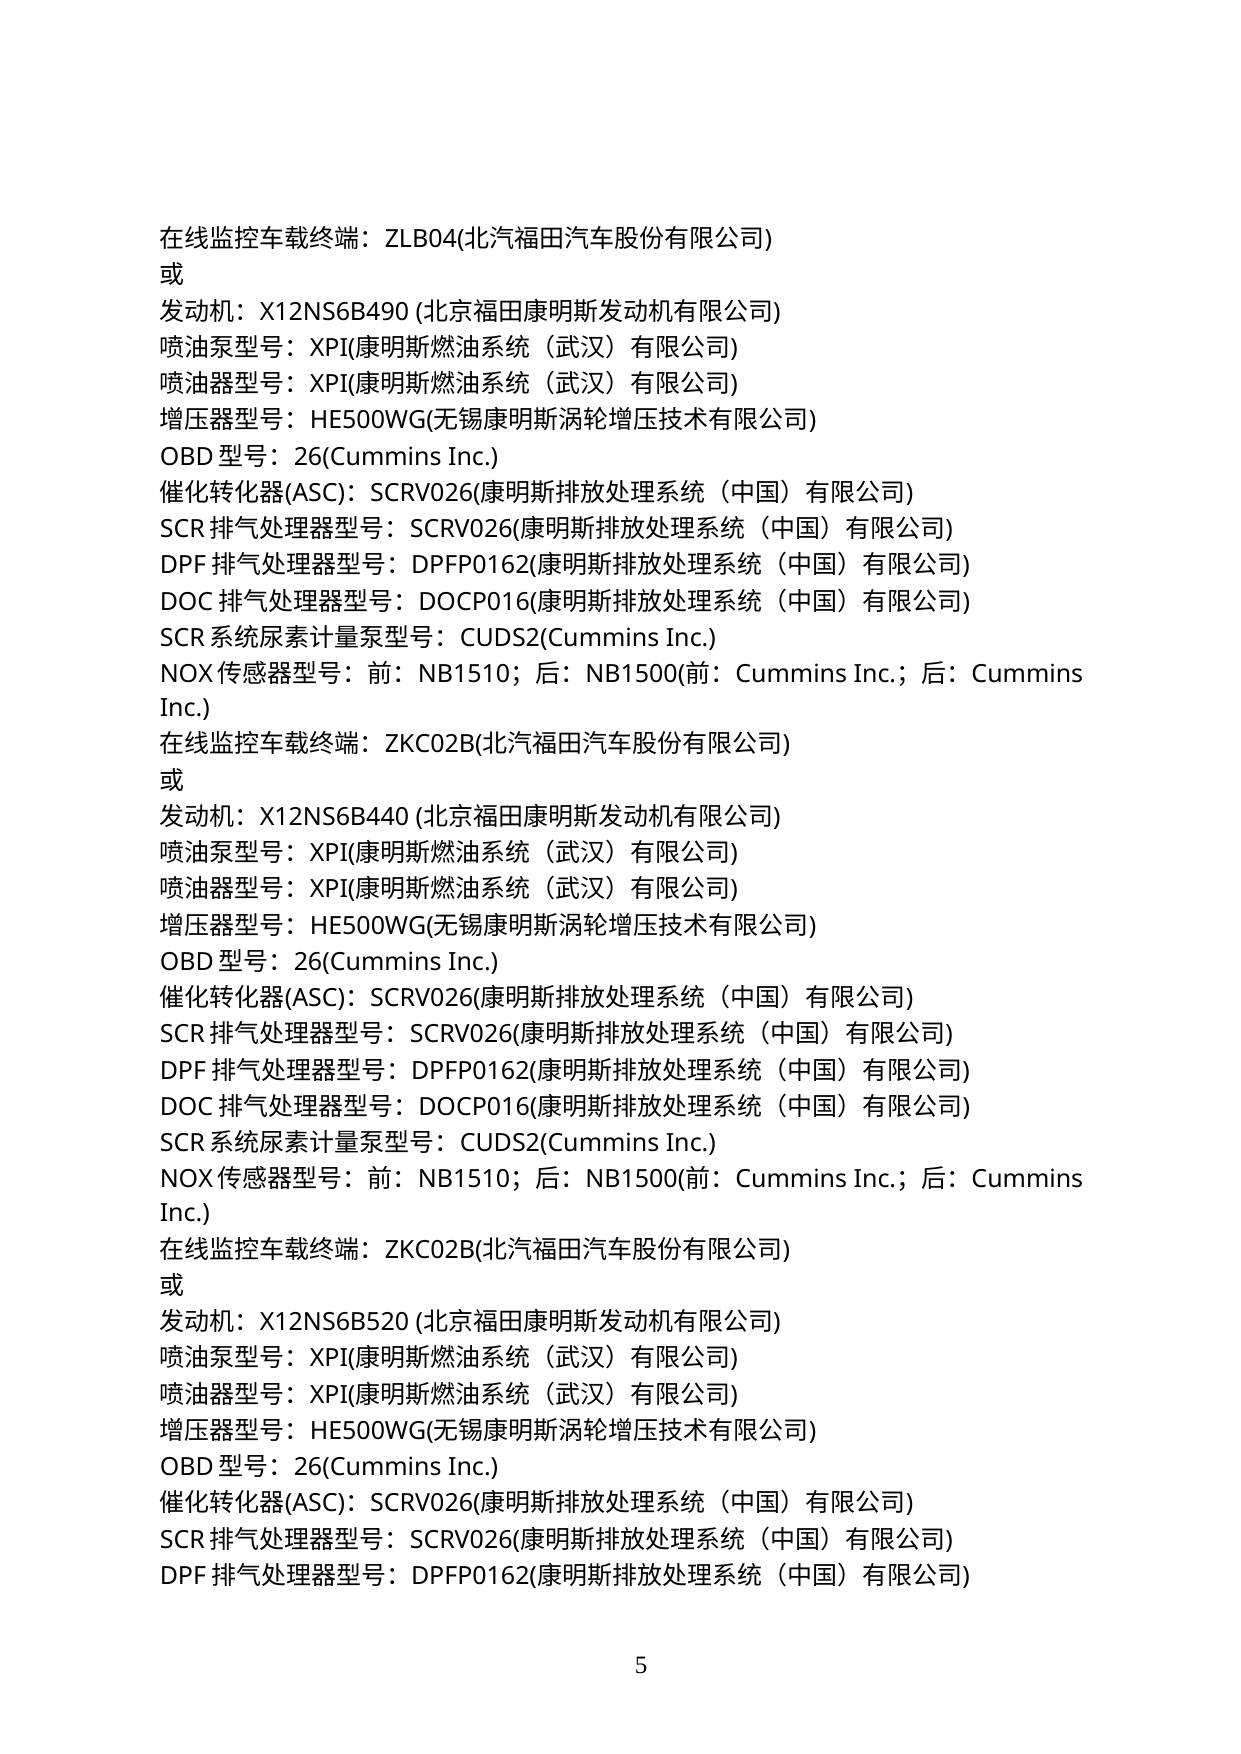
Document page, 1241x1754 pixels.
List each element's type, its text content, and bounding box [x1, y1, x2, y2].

text 发动机：X12NS6B520 (北京福田康明斯发动机有限公司) [159, 1302, 1122, 1338]
text OBD型号：26(Cummins Inc.) [159, 1447, 1122, 1483]
text 催化转化器(ASC)：SCRV026(康明斯排放处理系统（中国）有限公司) [159, 978, 1122, 1014]
text SCR系统尿素计量泵型号：CUDS2(Cummins Inc.) [159, 1123, 1122, 1159]
text 喷油泵型号：XPI(康明斯燃油系统（武汉）有限公司) [159, 833, 1122, 869]
text DPF排气处理器型号：DPFP0162(康明斯排放处理系统（中国）有限公司) [159, 1555, 1122, 1592]
text NOX传感器型号：前：NB1510；后：NB1500(前：Cummins Inc.；后：Cummins Inc.) [159, 1159, 1122, 1229]
text 喷油泵型号：XPI(康明斯燃油系统（武汉）有限公司) [159, 1338, 1122, 1374]
text DPF排气处理器型号：DPFP0162(康明斯排放处理系统（中国）有限公司) [159, 545, 1122, 581]
text 或 [159, 1265, 1122, 1302]
text SCR排气处理器型号：SCRV026(康明斯排放处理系统（中国）有限公司) [159, 1014, 1122, 1050]
text 增压器型号：HE500WG(无锡康明斯涡轮增压技术有限公司) [159, 1410, 1122, 1447]
text OBD型号：26(Cummins Inc.) [159, 941, 1122, 978]
text 发动机：X12NS6B440 (北京福田康明斯发动机有限公司) [159, 796, 1122, 833]
text 在线监控车载终端：ZLB04(北汽福田汽车股份有限公司) [159, 218, 1122, 255]
text DOC排气处理器型号：DOCP016(康明斯排放处理系统（中国）有限公司) [159, 1086, 1122, 1123]
text 在线监控车载终端：ZKC02B(北汽福田汽车股份有限公司) [159, 724, 1122, 760]
text 在线监控车载终端：ZKC02B(北汽福田汽车股份有限公司) [159, 1229, 1122, 1265]
text DPF排气处理器型号：DPFP0162(康明斯排放处理系统（中国）有限公司) [159, 1050, 1122, 1086]
text 催化转化器(ASC)：SCRV026(康明斯排放处理系统（中国）有限公司) [159, 472, 1122, 508]
text 催化转化器(ASC)：SCRV026(康明斯排放处理系统（中国）有限公司) [159, 1483, 1122, 1519]
text OBD型号：26(Cummins Inc.) [159, 436, 1122, 472]
text NOX传感器型号：前：NB1510；后：NB1500(前：Cummins Inc.；后：Cummins Inc.) [159, 653, 1122, 724]
text 喷油器型号：XPI(康明斯燃油系统（武汉）有限公司) [159, 1374, 1122, 1410]
text 或 [159, 760, 1122, 796]
text SCR排气处理器型号：SCRV026(康明斯排放处理系统（中国）有限公司) [159, 508, 1122, 545]
text SCR系统尿素计量泵型号：CUDS2(Cummins Inc.) [159, 617, 1122, 653]
text 增压器型号：HE500WG(无锡康明斯涡轮增压技术有限公司) [159, 400, 1122, 436]
text 喷油泵型号：XPI(康明斯燃油系统（武汉）有限公司) [159, 327, 1122, 363]
text 或 [159, 255, 1122, 291]
text DOC排气处理器型号：DOCP016(康明斯排放处理系统（中国）有限公司) [159, 581, 1122, 617]
text 喷油器型号：XPI(康明斯燃油系统（武汉）有限公司) [159, 869, 1122, 905]
text 喷油器型号：XPI(康明斯燃油系统（武汉）有限公司) [159, 363, 1122, 400]
text 增压器型号：HE500WG(无锡康明斯涡轮增压技术有限公司) [159, 905, 1122, 941]
text 发动机：X12NS6B490 (北京福田康明斯发动机有限公司) [159, 291, 1122, 327]
text SCR排气处理器型号：SCRV026(康明斯排放处理系统（中国）有限公司) [159, 1519, 1122, 1555]
